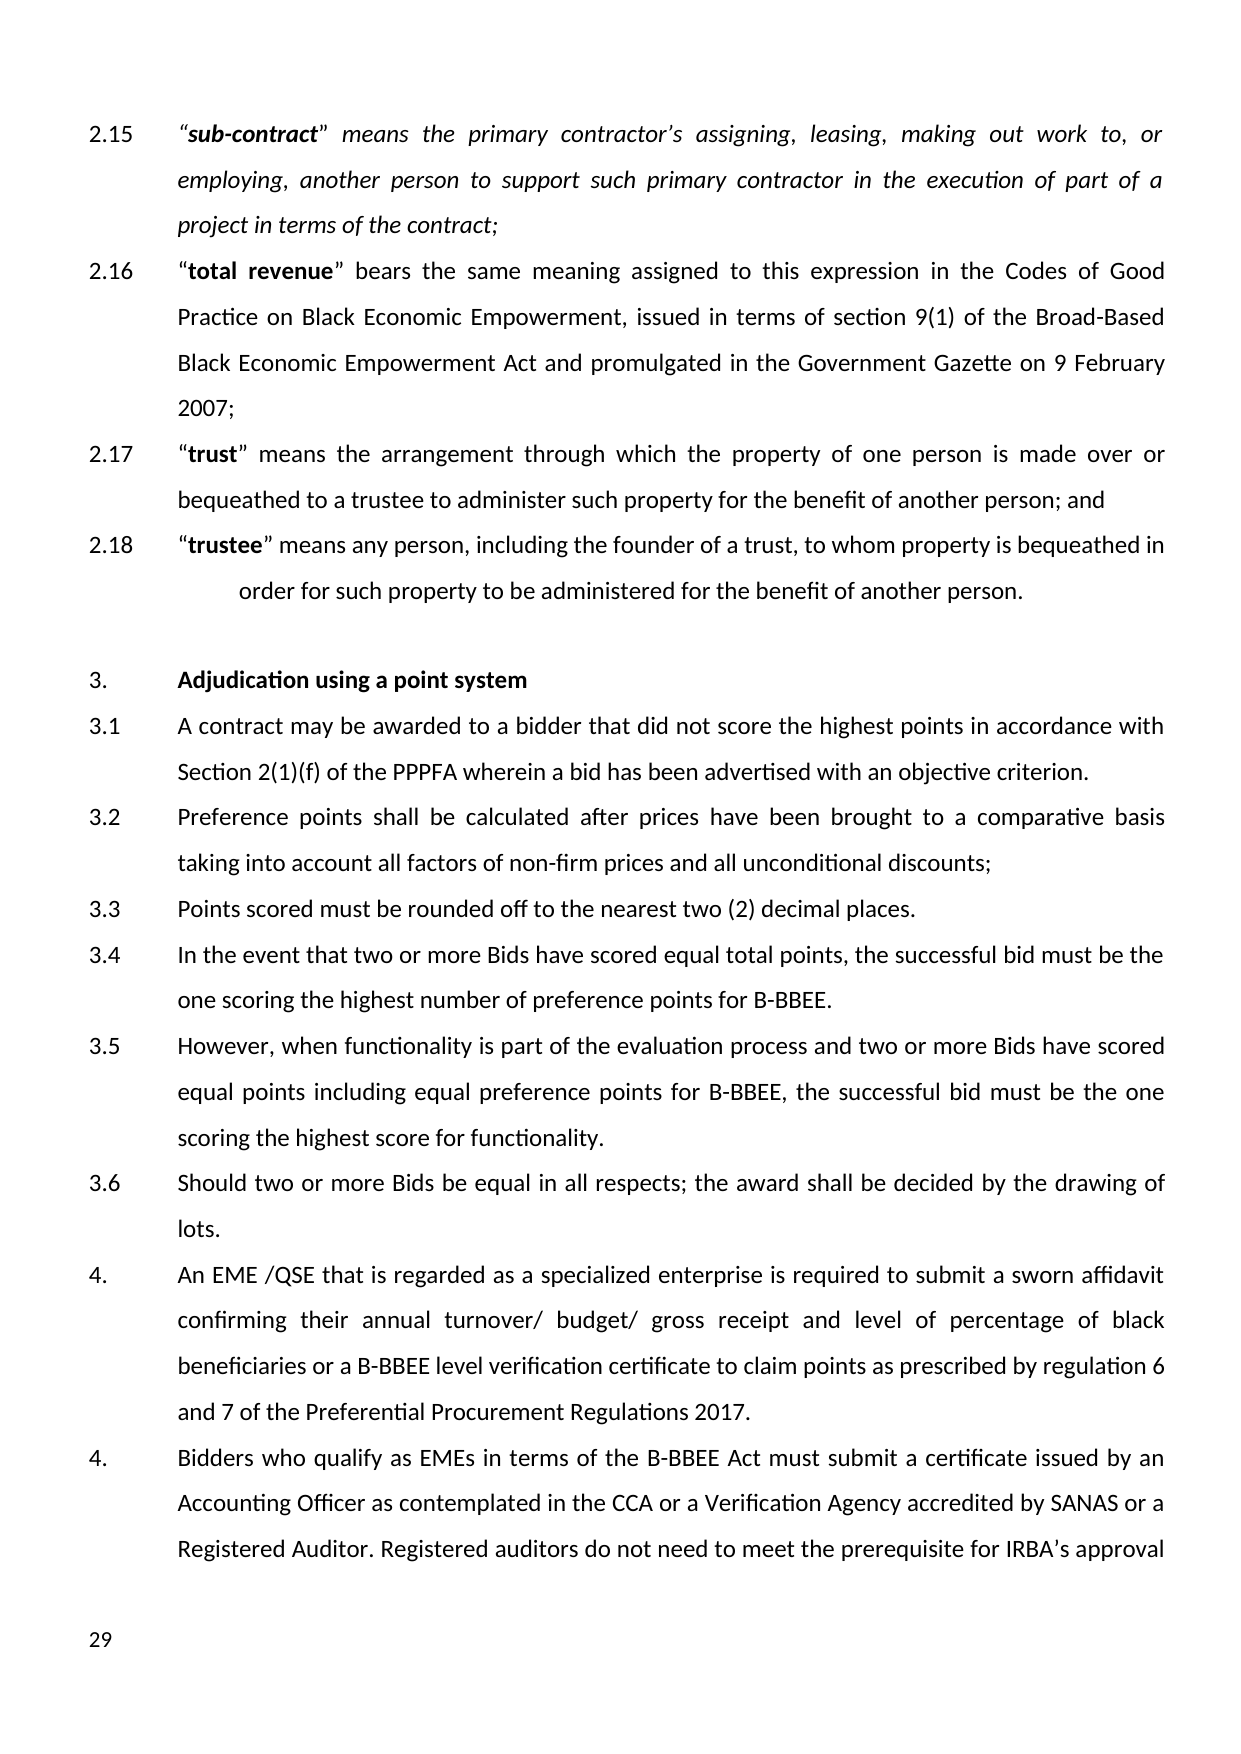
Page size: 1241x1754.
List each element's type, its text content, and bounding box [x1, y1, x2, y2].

text 3.2 Preference points shall be calculated after prices have been brought to a comparative basis taking into account all factors of non-firm prices and all unconditional discounts; [89, 802, 1166, 878]
text 3.6 Should two or more Bids be equal in all respects; the award shall be decided by the drawing of lots. [89, 1167, 1166, 1244]
text 2.18 “trustee” means any person, including the founder of a trust, to whom property is bequeathed in order for such property to be administered for the benefit of another person. [89, 530, 1166, 606]
text 3.3 Points scored must be rounded off to the nearest two (2) decimal places. [89, 893, 1166, 923]
text 2.16 “total revenue” bears the same meaning assigned to this expression in the Codes of Good Practice on Black Economic Empowerment, issued in terms of section 9(1) of the Broad-Based Black Economic Empowerment Act and promulgated in the Government Gazette on 9 February 2007; [89, 255, 1166, 423]
text 2.15 “sub-contract” means the primary contractor’s assigning, leasing, making out work to, or employing, another person to support such primary contractor in the execution of part of a project in terms of the contract; [89, 118, 1166, 240]
text 3.4 In the event that two or more Bids have scored equal total points, the successful bid must be the one scoring the highest number of preference points for B-BBEE. [89, 939, 1166, 1015]
text 3.1 A contract may be awarded to a bidder that did not score the highest points in accordance with Section 2(1)(f) of the PPPFA wherein a bid has been advertised with an objective criterion. [89, 710, 1166, 786]
text 2.17 “trust” means the arrangement through which the property of one person is made over or bequeathed to a trustee to administer such property for the benefit of another person; and [89, 438, 1166, 514]
text 4. An EME /QSE that is regarded as a specialized enterprise is required to submit a sworn affidavit confirming their annual turnover/ budget/ gross receipt and level of percentage of black beneficiaries or a B-BBEE level verification certificate to claim points as prescribed by regulation 6 and 7 of the Preferential Procurement Regulations 2017. [89, 1259, 1166, 1427]
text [89, 1442, 1166, 1564]
text 3.5 However, when functionality is part of the evaluation process and two or more Bids have scored equal points including equal preference points for B-BBEE, the successful bid must be the one scoring the highest score for functionality. [89, 1030, 1166, 1152]
text 3. Adjudication using a point system [89, 664, 1166, 695]
